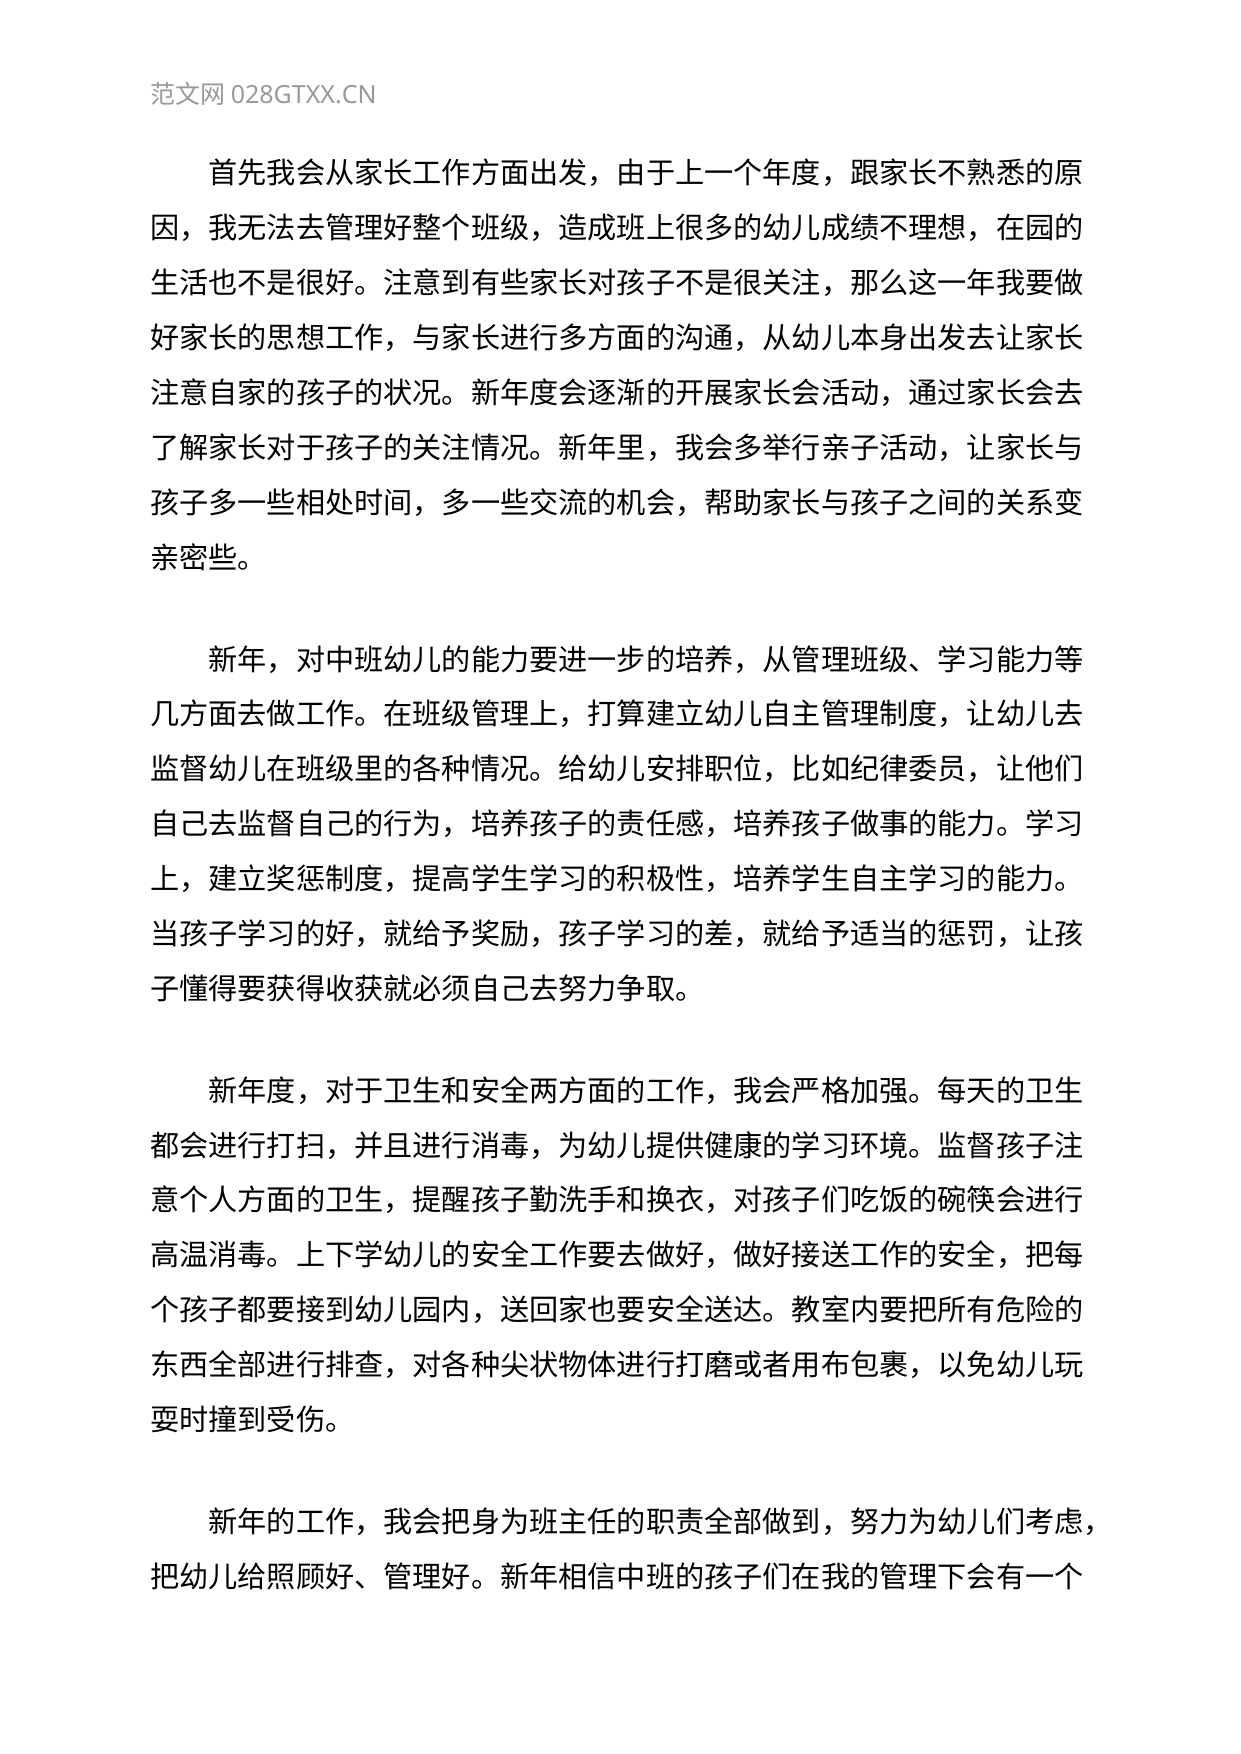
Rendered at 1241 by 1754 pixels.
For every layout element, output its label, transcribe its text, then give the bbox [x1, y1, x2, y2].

text 新年，对中班幼儿的能力要进一步的培养，从管理班级、学习能力等几方面去做工作。在班级管理上，打算建立幼儿自主管理制度，让幼儿去监督幼儿在班级里的各种情况。给幼儿安排职位，比如纪律委员，让他们自己去监督自己的行为，培养孩子的责任感，培养孩子做事的能力。学习上，建立奖惩制度，提高学生学习的积极性，培养学生自主学习的能力。当孩子学习的好，就给予奖励，孩子学习的差，就给予适当的惩罚，让孩子懂得要获得收获就必须自己去努力争取。 [150, 636, 1090, 1008]
text 新年度，对于卫生和安全两方面的工作，我会严格加强。每天的卫生都会进行打扫，并且进行消毒，为幼儿提供健康的学习环境。监督孩子注意个人方面的卫生，提醒孩子勤洗手和换衣，对孩子们吃饭的碗筷会进行高温消毒。上下学幼儿的安全工作要去做好，做好接送工作的安全，把每个孩子都要接到幼儿园内，送回家也要安全送达。教室内要把所有危险的东西全部进行排查，对各种尖状物体进行打磨或者用布包裹，以免幼儿玩耍时撞到受伤。 [150, 1067, 1090, 1439]
text 首先我会从家长工作方面出发，由于上一个年度，跟家长不熟悉的原因，我无法去管理好整个班级，造成班上很多的幼儿成绩不理想，在园的生活也不是很好。注意到有些家长对孩子不是很关注，那么这一年我要做好家长的思想工作，与家长进行多方面的沟通，从幼儿本身出发去让家长注意自家的孩子的状况。新年度会逐渐的开展家长会活动，通过家长会去了解家长对于孩子的关注情况。新年里，我会多举行亲子活动，让家长与孩子多一些相处时间，多一些交流的机会，帮助家长与孩子之间的关系变亲密些。 [150, 150, 1090, 577]
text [150, 1498, 1090, 1596]
